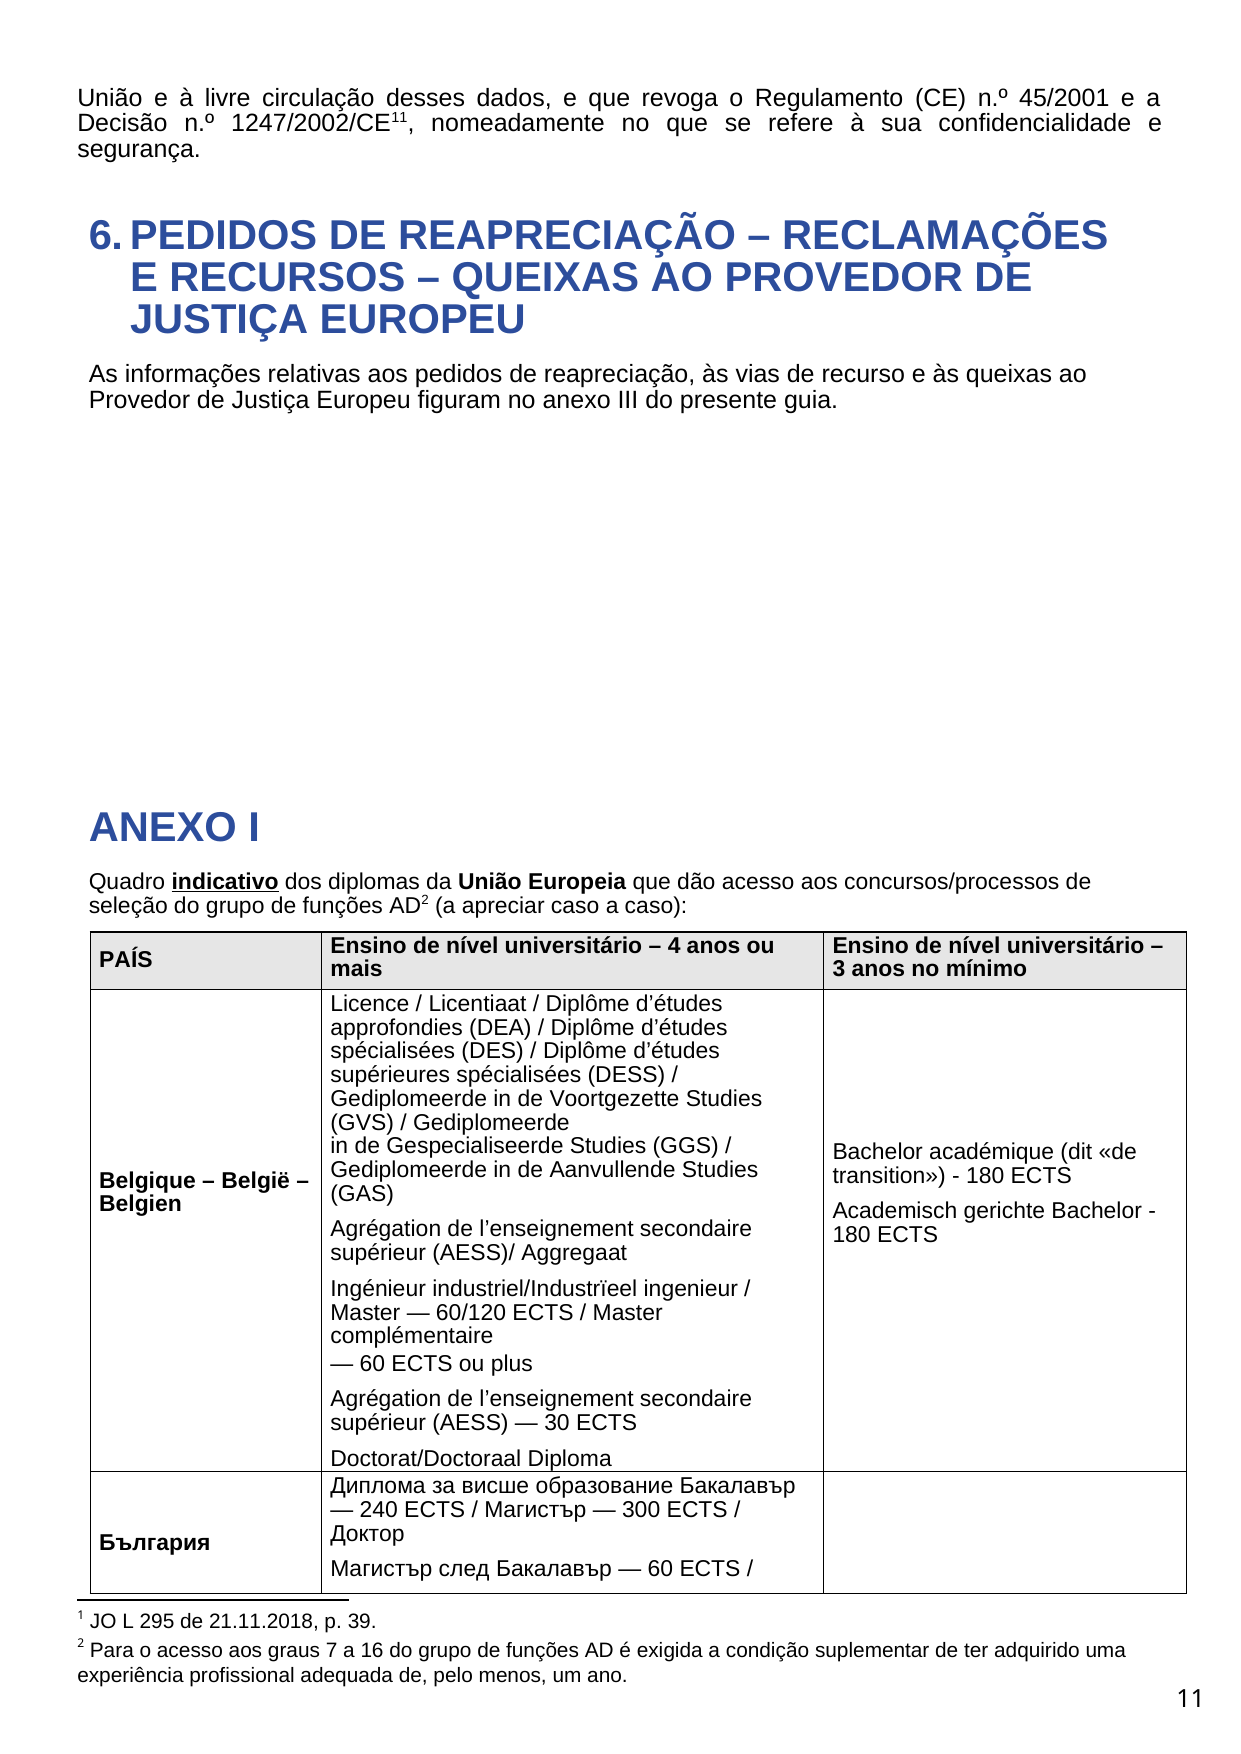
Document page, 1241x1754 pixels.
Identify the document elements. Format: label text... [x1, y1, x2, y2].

table_cell България [91, 1472, 321, 1592]
table_cell Bachelor académique (dit «de transition») - 180 ECTS Academisch gerichte Bachelor - 180 ECTS [824, 990, 1186, 1471]
table_cell Belgique – België – Belgien [91, 990, 321, 1471]
table_cell [824, 1472, 1186, 1592]
text Quadro indicativo dos diplomas da União Europeia que dão acesso aos concursos/processos de seleção do grupo de funções AD (a apreciar caso a caso): [88, 871, 1145, 918]
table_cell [322, 1472, 823, 1592]
table_header Ensino de nível universitário – 3 anos no mínimo [824, 933, 1186, 989]
table_cell Licence / Licentiaat / Diplôme d’études approfondies (DEA) / Diplôme d’études spécialisées (DES) / Diplôme d’études supérieures spécialisées (DESS) / Gediplomeerde in de Voortgezette Studies (GVS) / Gediplomeerde in de Gespecialiseerde Studies (GGS) / Gediplomeerde in de Aanvullende Studies (GAS) Agrégation de l’enseignement secondaire supérieur (AESS)/ Aggregaat Ingénieur industriel/Industrïeel ingenieur / Master — 60/120 ECTS / Master complémentaire — 60 ECTS ou plus Agrégation de l’enseignement secondaire supérieur (AESS) — 30 ECTS Doctorat/Doctoraal Diploma [322, 990, 823, 1471]
table_header PAÍS [91, 933, 321, 989]
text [77, 85, 1163, 163]
subtitle PEDIDOS DE REAPRECIAÇÃO – RECLAMAÇÕES E RECURSOS – QUEIXAS AO PROVEDOR DE JUSTIÇA EUROPEU [88, 216, 1130, 342]
text As informações relativas aos pedidos de reapreciação, às vias de recurso e às queixas ao Provedor de Justiça Europeu figuram no anexo III do presente guia. [88, 362, 1163, 414]
subtitle ANEXO I [88, 797, 1163, 853]
table_header Ensino de nível universitário – 4 anos ou mais [322, 933, 823, 989]
